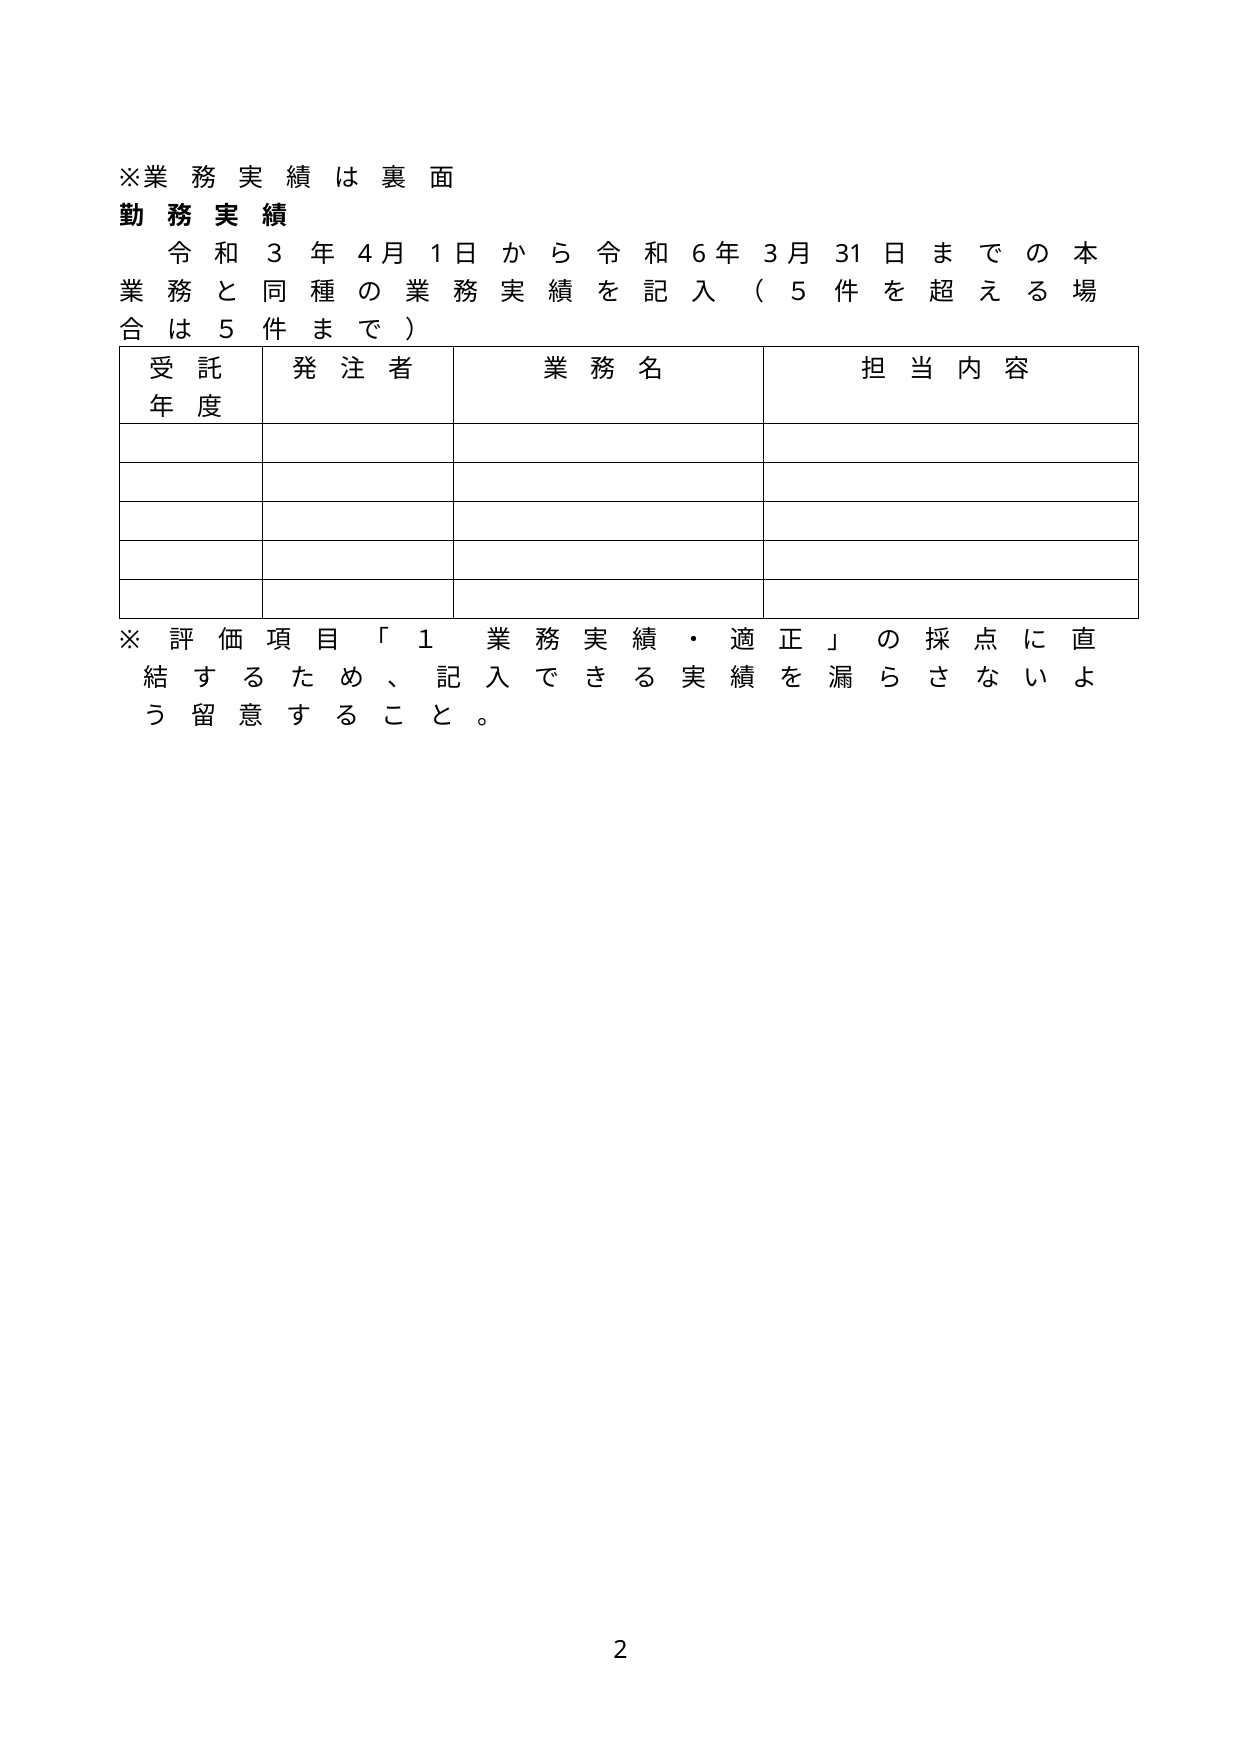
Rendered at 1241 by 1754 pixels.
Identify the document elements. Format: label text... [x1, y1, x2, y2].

table_cell [120, 502, 262, 540]
table_cell [263, 580, 453, 618]
table_cell [120, 580, 262, 618]
table_cell [454, 424, 763, 462]
text 令和３年4月1日から令和6年3月31日までの本業務と同種の業務実績を記入（５件を超える場合は５件まで） [119, 232, 1121, 346]
table_cell [454, 580, 763, 618]
table_cell [764, 580, 1138, 618]
table_header 担当内容 [764, 347, 1138, 423]
text 勤務実績 [119, 194, 1121, 232]
table_cell [263, 463, 453, 501]
table_header 発注者 [263, 347, 453, 423]
table_cell [764, 502, 1138, 540]
table_cell [263, 424, 453, 462]
table_header 受託年度 [120, 347, 262, 423]
table_cell [454, 463, 763, 501]
table_cell [120, 424, 262, 462]
table_cell [120, 541, 262, 579]
table_header 業務名 [454, 347, 763, 423]
table_cell [764, 463, 1138, 501]
text ※ 評価項目「１ 業務実績・適正」の採点に直結するため、記入できる実績を漏らさないよう留意すること。 [119, 619, 1121, 733]
table_cell [764, 424, 1138, 462]
table_cell [120, 463, 262, 501]
table_cell [263, 541, 453, 579]
table_cell [454, 502, 763, 540]
table_cell [263, 502, 453, 540]
table_cell [764, 541, 1138, 579]
table_cell [454, 541, 763, 579]
text ※業務実績は裏面 [119, 157, 1121, 194]
